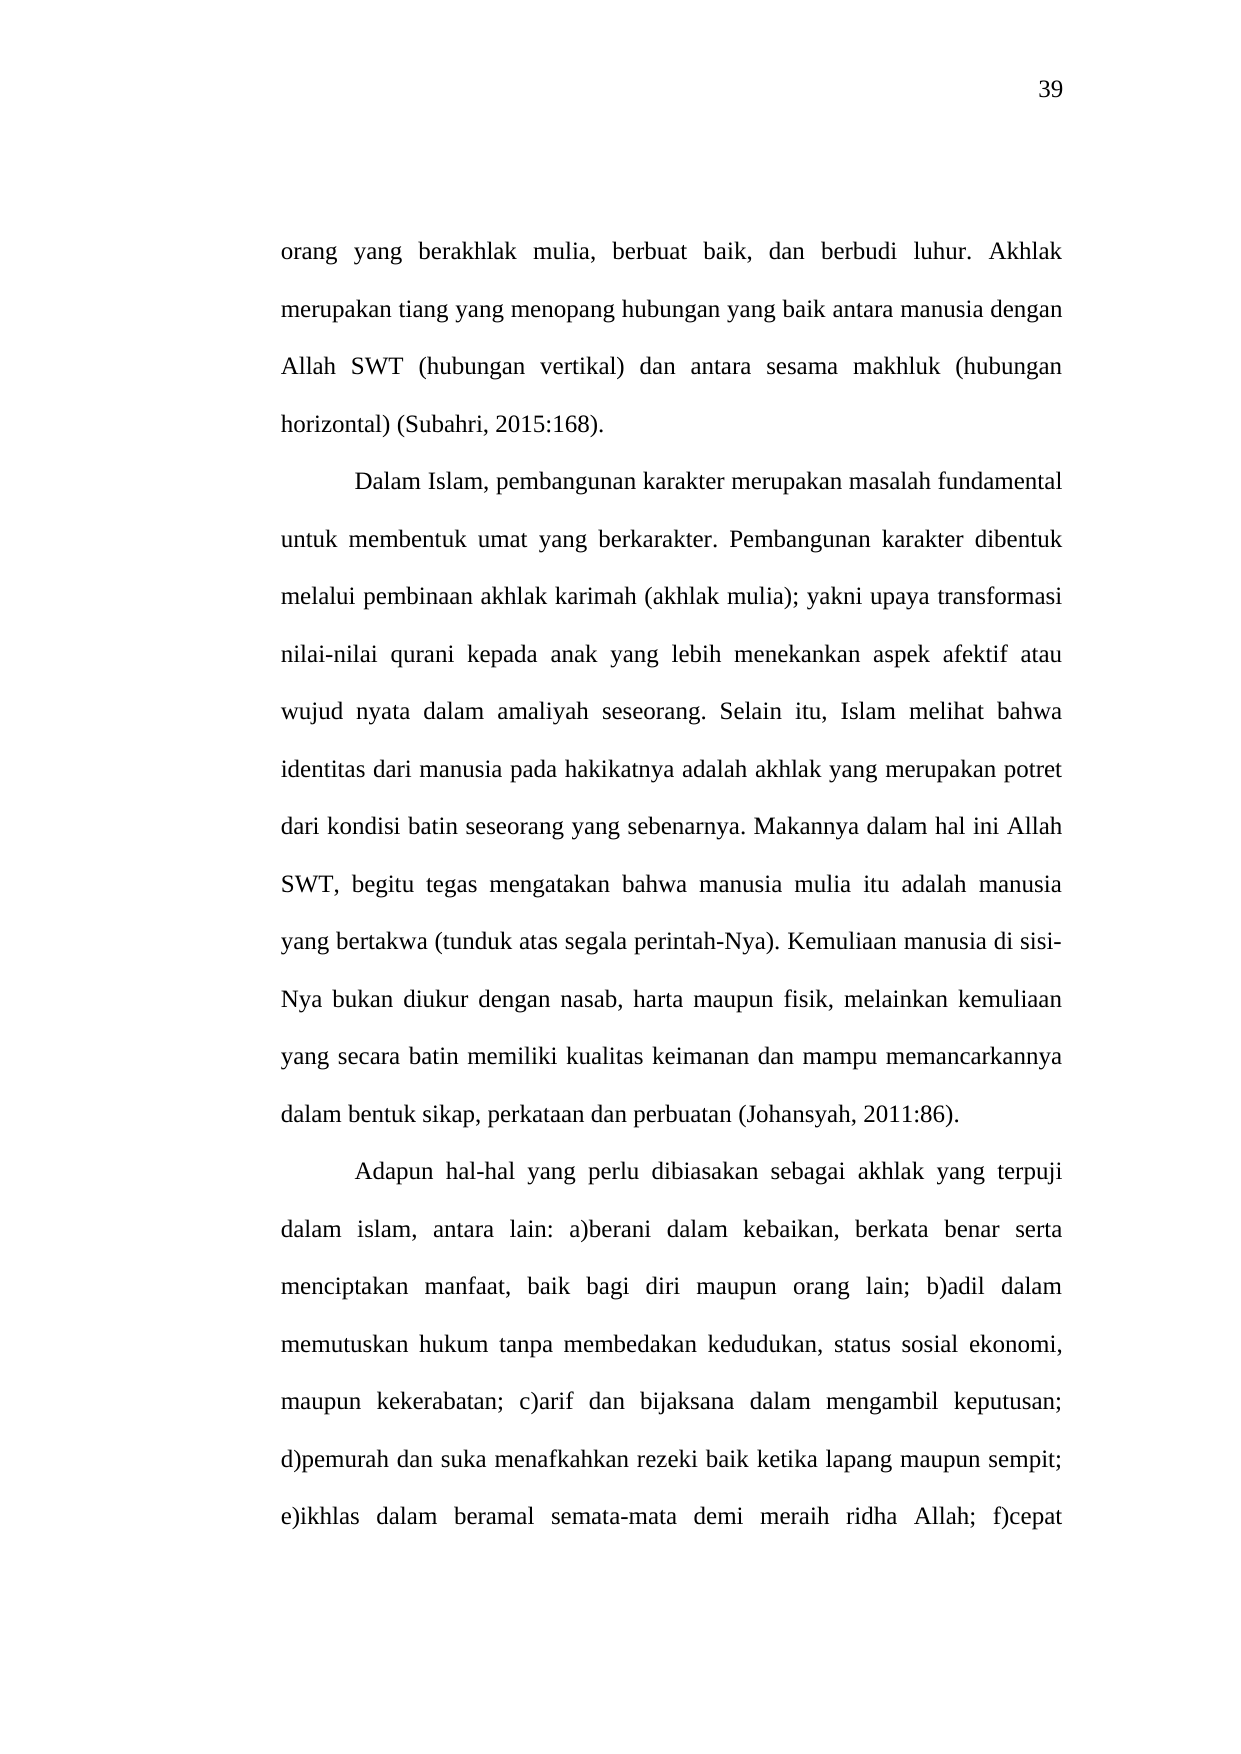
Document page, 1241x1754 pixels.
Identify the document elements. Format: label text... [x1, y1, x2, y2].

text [281, 236, 1063, 437]
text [281, 1156, 1063, 1530]
text Dalam Islam, pembangunan karakter merupakan masalah fundamental untuk membentuk umat yang berkarakter. Pembangunan karakter dibentuk melalui pembinaan akhlak karimah (akhlak mulia); yakni upaya transformasi nilai-nilai qurani kepada anak yang lebih menekankan aspek afektif atau wujud nyata dalam amaliyah seseorang. Selain itu, Islam melihat bahwa identitas dari manusia pada hakikatnya adalah akhlak yang merupakan potret dari kondisi batin seseorang yang sebenarnya. Makannya dalam hal ini Allah SWT, begitu tegas mengatakan bahwa manusia mulia itu adalah manusia yang bertakwa (tunduk atas segala perintah-Nya). Kemuliaan manusia di sisi-Nya bukan diukur dengan nasab, harta maupun fisik, melainkan kemuliaan yang secara batin memiliki kualitas keimanan dan mampu memancarkannya dalam bentuk sikap, perkataan dan perbuatan (Johansyah, 2011:86). [281, 466, 1063, 1127]
